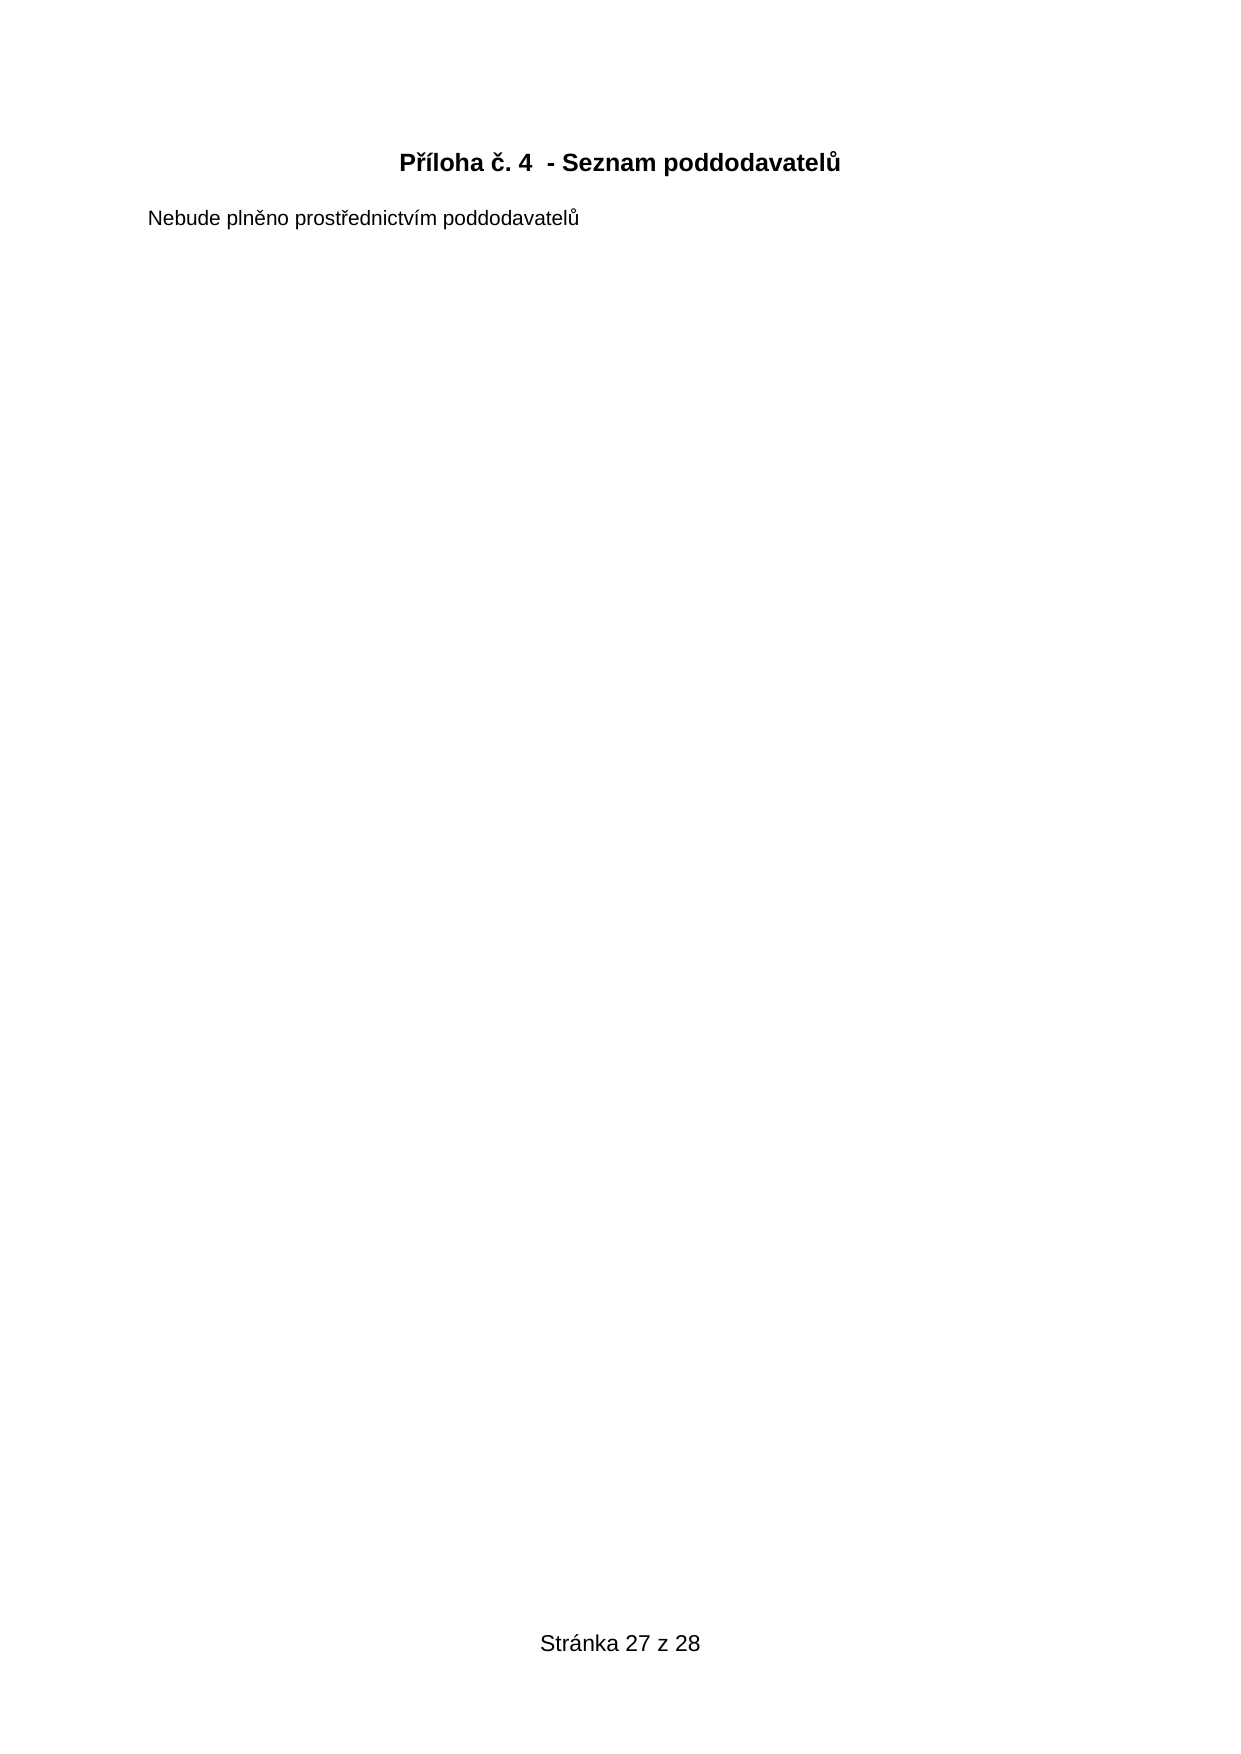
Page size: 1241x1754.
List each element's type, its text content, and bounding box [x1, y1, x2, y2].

text Příloha č. 4 - Seznam poddodavatelů [148, 148, 1092, 177]
text Nebude plněno prostřednictvím poddodavatelů [148, 206, 1092, 230]
